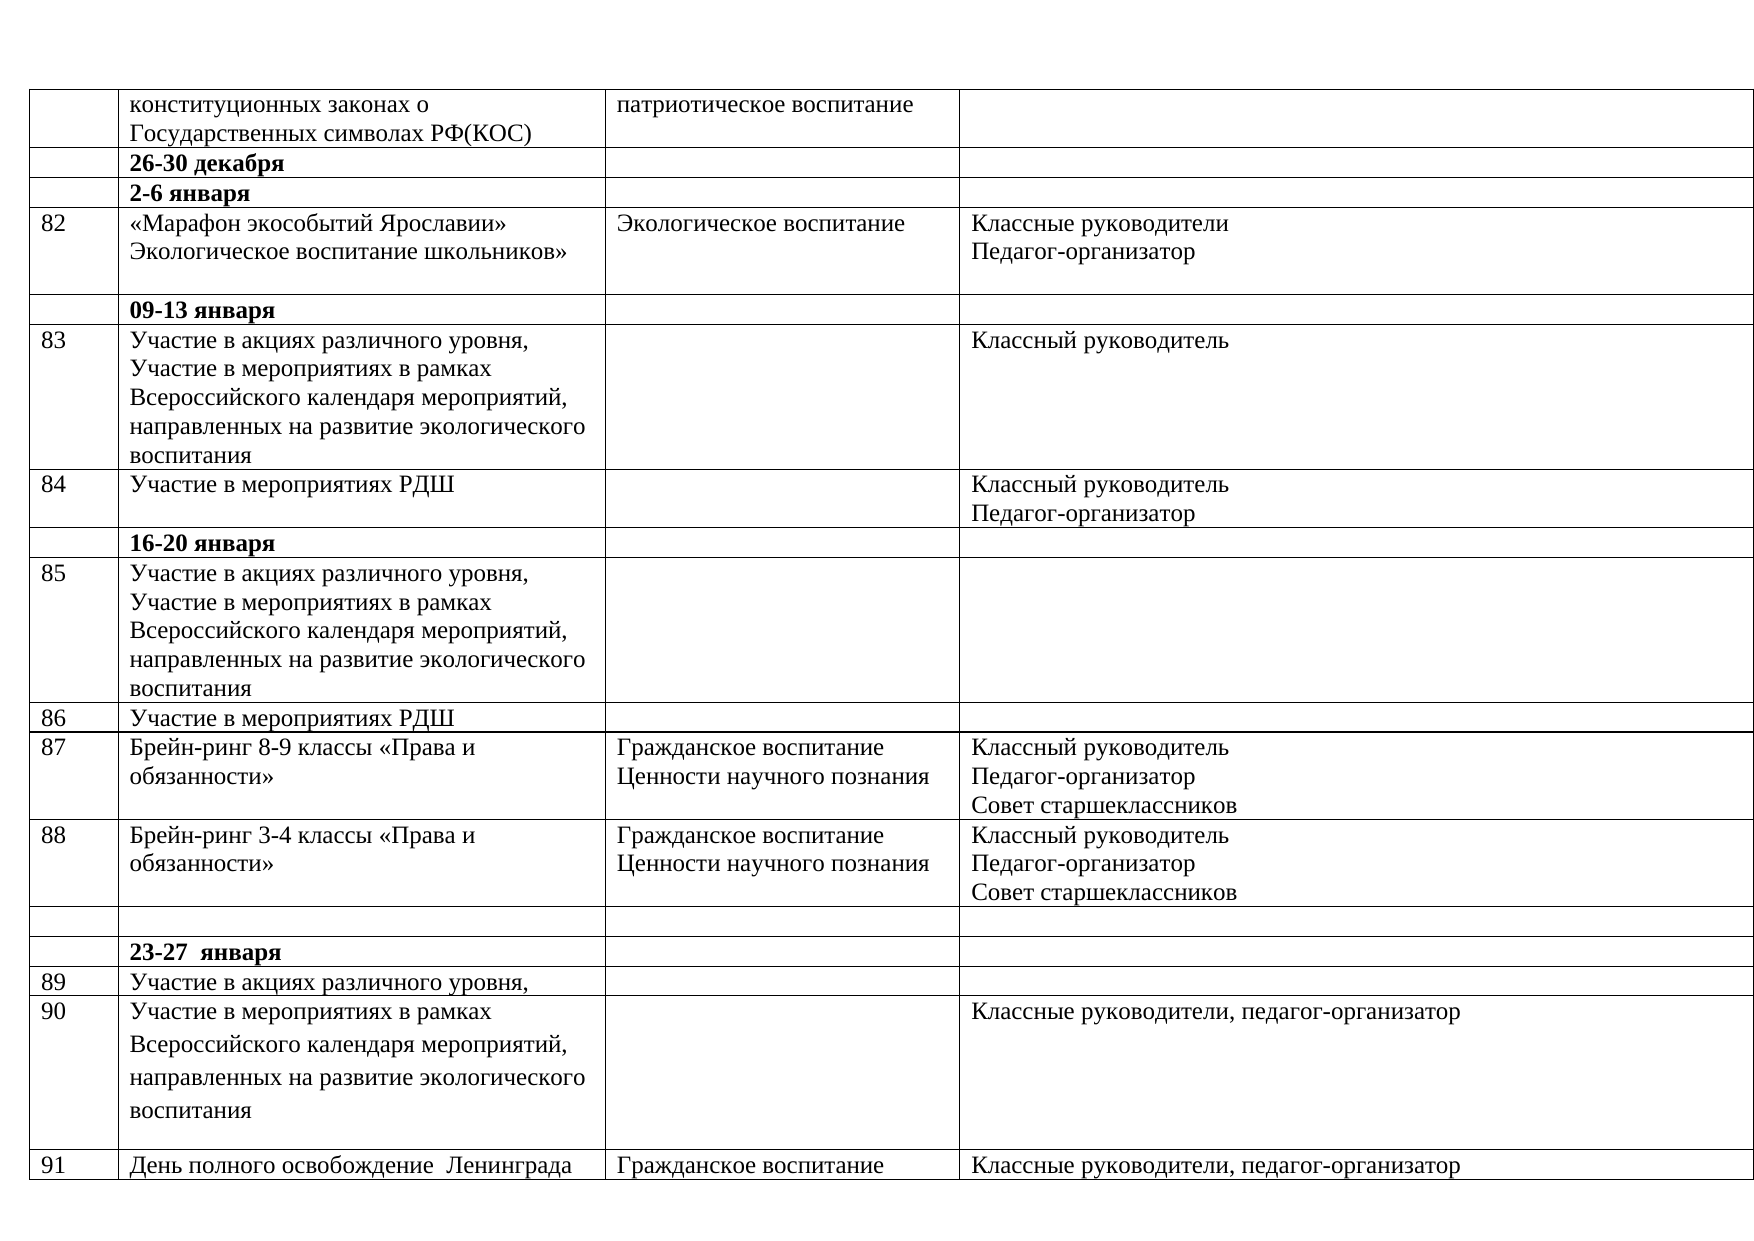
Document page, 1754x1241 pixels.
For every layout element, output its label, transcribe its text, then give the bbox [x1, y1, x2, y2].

table_cell [30, 937, 118, 966]
table_cell [606, 470, 959, 527]
table_cell [30, 528, 118, 557]
table_cell 09-13 января [119, 295, 605, 324]
table_cell [606, 996, 959, 1149]
table_cell Участие в мероприятиях РДШ [119, 470, 605, 527]
table_cell Гражданское воспитание Ценности научного познания [606, 820, 959, 906]
table_cell «Марафон экособытий Ярославии» Экологическое воспитание школьников» [119, 208, 605, 294]
table_cell [606, 907, 959, 936]
table_cell [30, 907, 118, 936]
table_cell 23-27 января [119, 937, 605, 966]
table_cell 83 [30, 325, 118, 468]
table_cell [119, 907, 605, 936]
table_cell [960, 703, 1753, 731]
table_cell 90 [30, 996, 118, 1149]
table_cell [606, 178, 959, 207]
table_cell [606, 325, 959, 468]
table_cell [30, 178, 118, 207]
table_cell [606, 1150, 959, 1179]
table_cell 16-20 января [119, 528, 605, 557]
table_cell 82 [30, 208, 118, 294]
table_cell Участие в акциях различного уровня, Участие в мероприятиях в рамках Всероссийского календаря мероприятий, направленных на развитие экологического воспитания [119, 325, 605, 468]
table_cell 89 [30, 967, 118, 995]
table_cell Участие в мероприятиях в рамках Всероссийского календаря мероприятий, направленных на развитие экологического воспитания [119, 996, 605, 1149]
table_cell [606, 703, 959, 731]
table_cell 87 [30, 733, 118, 819]
table_cell [30, 148, 118, 177]
table_cell Классный руководитель Педагог-организатор Совет старшеклассников [960, 820, 1753, 906]
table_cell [960, 1150, 1753, 1179]
table_cell 26-30 декабря [119, 148, 605, 177]
table_cell [960, 528, 1753, 557]
table_cell Экологическое воспитание [606, 208, 959, 294]
table_cell 84 [30, 470, 118, 527]
table_cell 86 [30, 703, 118, 731]
table_cell [960, 937, 1753, 966]
table_cell 81 [30, 90, 118, 147]
table_cell 2-6 января [119, 178, 605, 207]
table_cell [960, 178, 1753, 207]
table_cell [606, 937, 959, 966]
table_cell Классный руководитель Педагог-организатор Совет старшеклассников [960, 733, 1753, 819]
table_cell Брейн-ринг 3-4 классы «Права и обязанности» [119, 820, 605, 906]
table_cell [960, 148, 1753, 177]
table_cell Классный руководитель Педагог-организатор [960, 470, 1753, 527]
table_cell [606, 558, 959, 702]
table_cell [960, 558, 1753, 702]
table_cell [606, 528, 959, 557]
table_cell [960, 295, 1753, 324]
table_cell [960, 967, 1753, 995]
table_cell Брейн-ринг 8-9 классы «Права и обязанности» [119, 733, 605, 819]
table_cell [606, 295, 959, 324]
table_cell [960, 907, 1753, 936]
table_cell Участие в акциях различного уровня, Участие в мероприятиях в рамках Всероссийского календаря мероприятий, направленных на развитие экологического воспитания [119, 558, 605, 702]
table_cell 88 [30, 820, 118, 906]
table_cell Классный руководитель [960, 325, 1753, 468]
table_cell 85 [30, 558, 118, 702]
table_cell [960, 996, 1753, 1149]
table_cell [960, 90, 1753, 147]
table_cell Классные руководители Педагог-организатор [960, 208, 1753, 294]
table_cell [119, 90, 605, 147]
table_cell [606, 967, 959, 995]
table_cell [119, 1150, 605, 1179]
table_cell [606, 90, 959, 147]
table_cell Участие в мероприятиях РДШ [119, 703, 605, 731]
table_cell Гражданское воспитание Ценности научного познания [606, 733, 959, 819]
table_cell [30, 295, 118, 324]
table_cell Участие в акциях различного уровня, [119, 967, 605, 995]
table_cell 91 [30, 1150, 118, 1179]
table_cell [606, 148, 959, 177]
